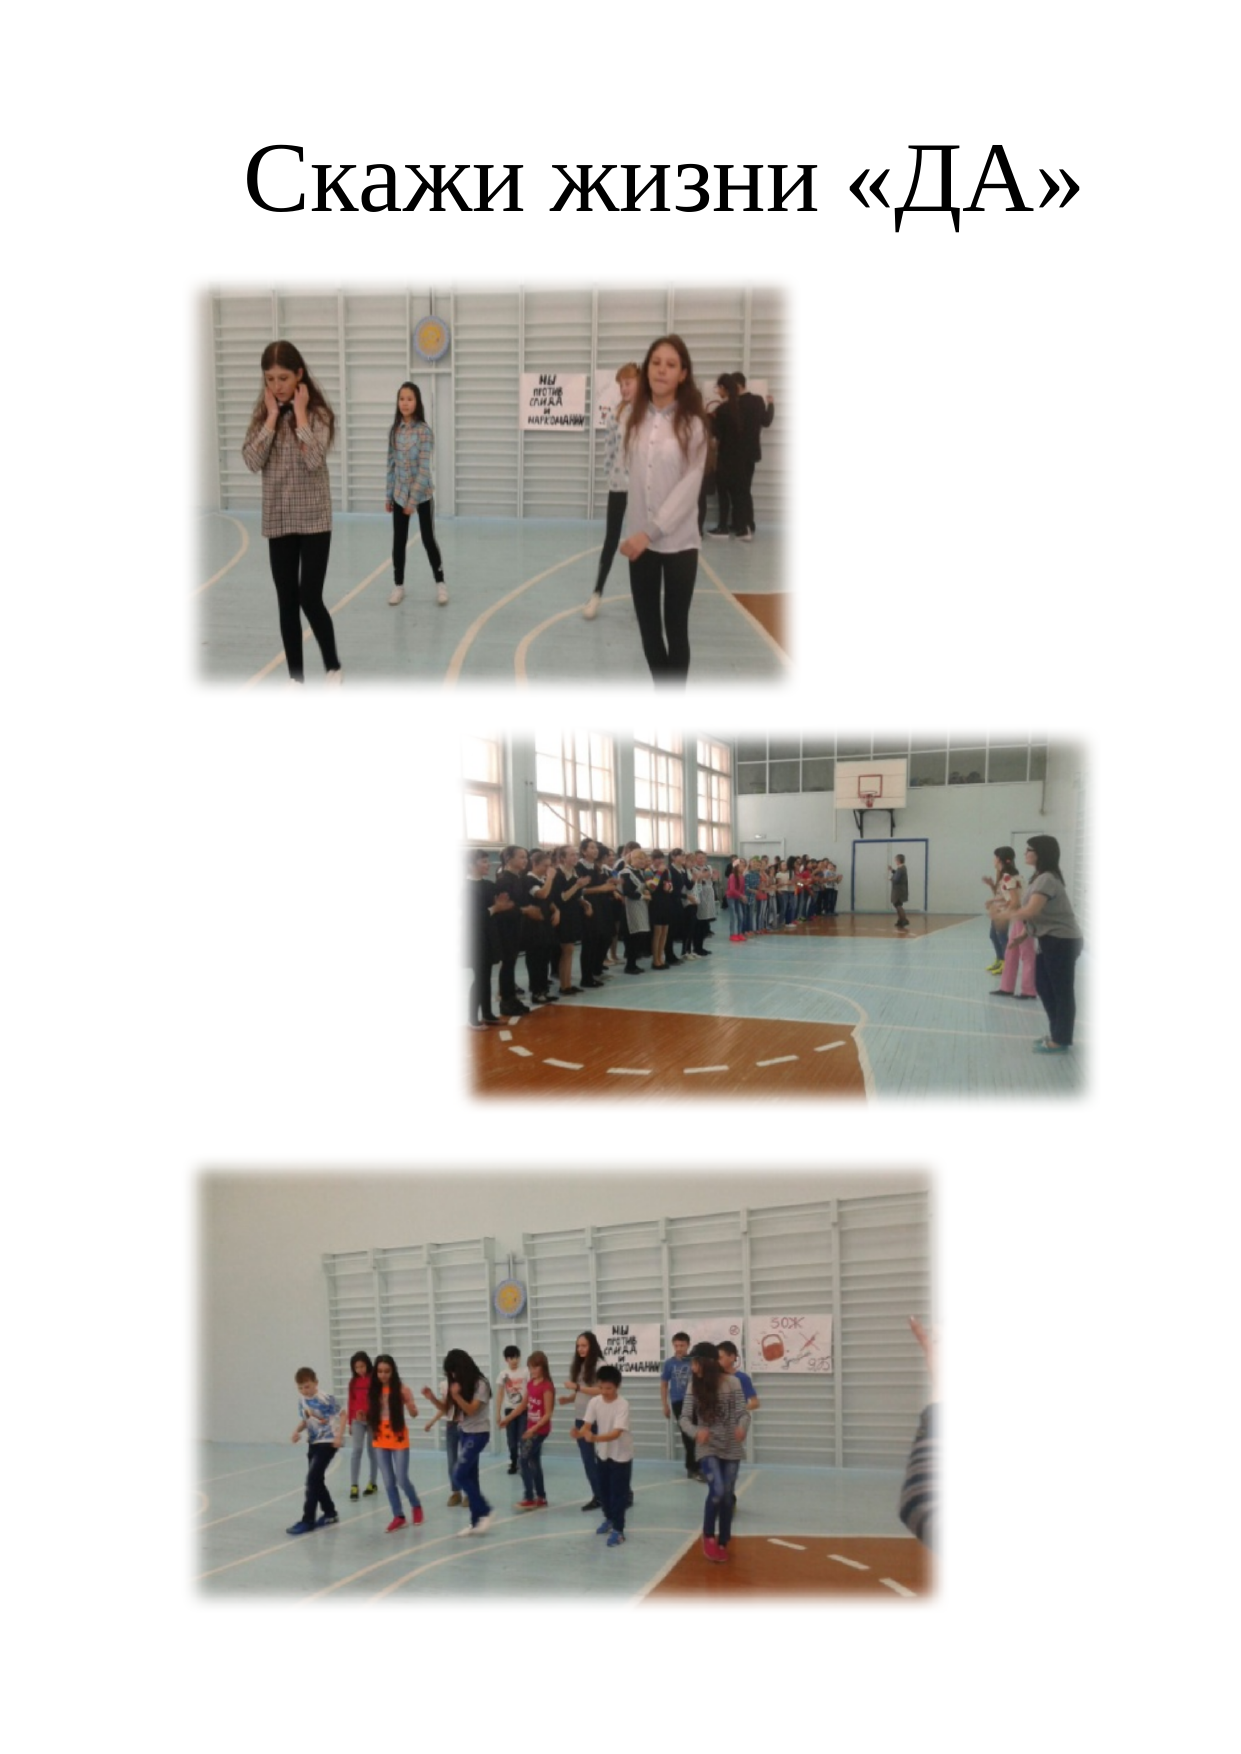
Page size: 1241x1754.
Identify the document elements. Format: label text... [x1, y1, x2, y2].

picture [482, 753, 1074, 1086]
text Скажи жизни «ДА» [177, 118, 1152, 233]
picture [209, 1181, 921, 1586]
picture [210, 301, 773, 670]
